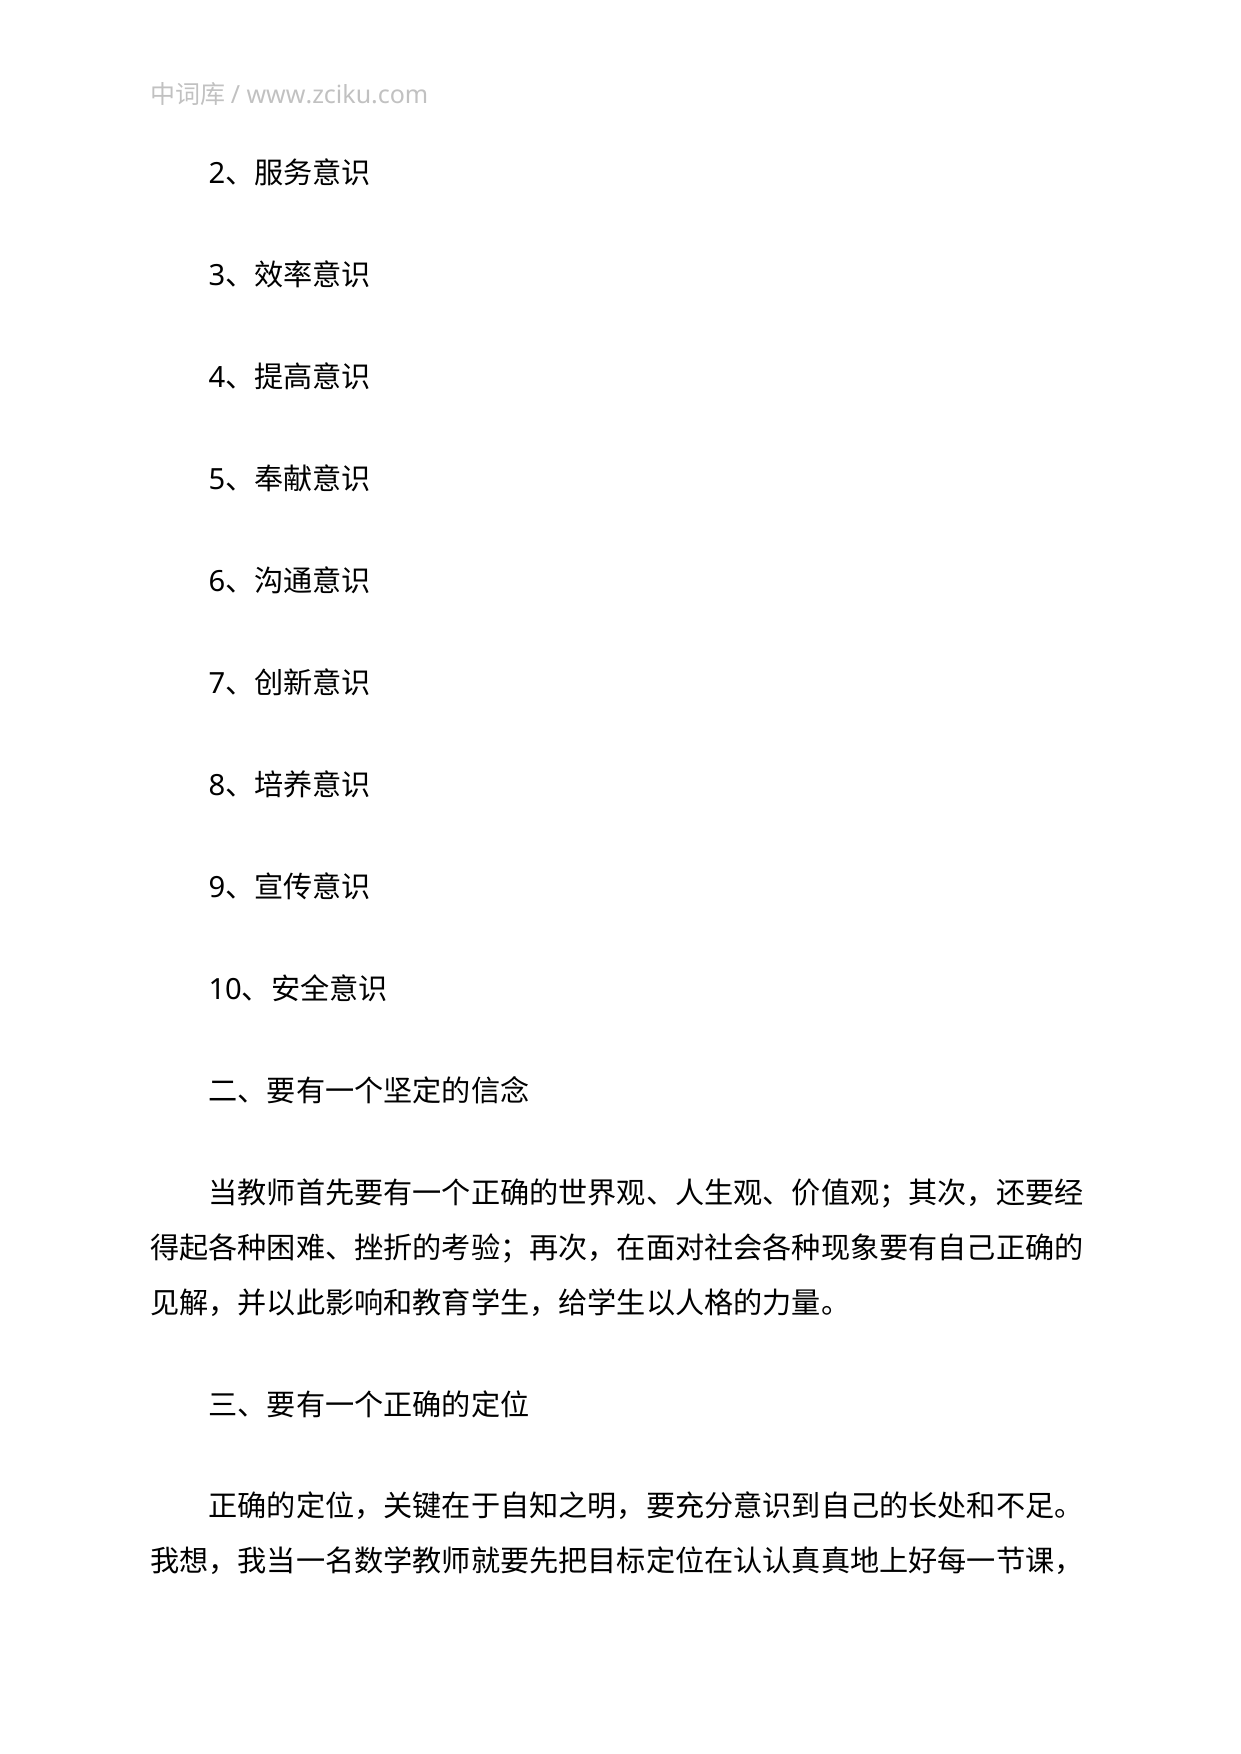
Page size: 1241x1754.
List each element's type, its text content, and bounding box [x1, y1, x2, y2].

text 5、奉献意识 [150, 456, 1090, 498]
text 3、效率意识 [150, 252, 1090, 294]
text 当教师首先要有一个正确的世界观、人生观、价值观；其次，还要经得起各种困难、挫折的考验；再次，在面对社会各种现象要有自己正确的见解，并以此影响和教育学生，给学生以人格的力量。 [150, 1169, 1090, 1322]
text 8、培养意识 [150, 762, 1090, 804]
text 二、要有一个坚定的信念 [150, 1068, 1090, 1110]
text 三、要有一个正确的定位 [150, 1381, 1090, 1423]
text 2、服务意识 [150, 150, 1090, 192]
text 9、宣传意识 [150, 864, 1090, 906]
text 10、安全意识 [150, 966, 1090, 1008]
text 7、创新意识 [150, 660, 1090, 702]
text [150, 1483, 1090, 1580]
text 4、提高意识 [150, 354, 1090, 396]
text 6、沟通意识 [150, 558, 1090, 600]
